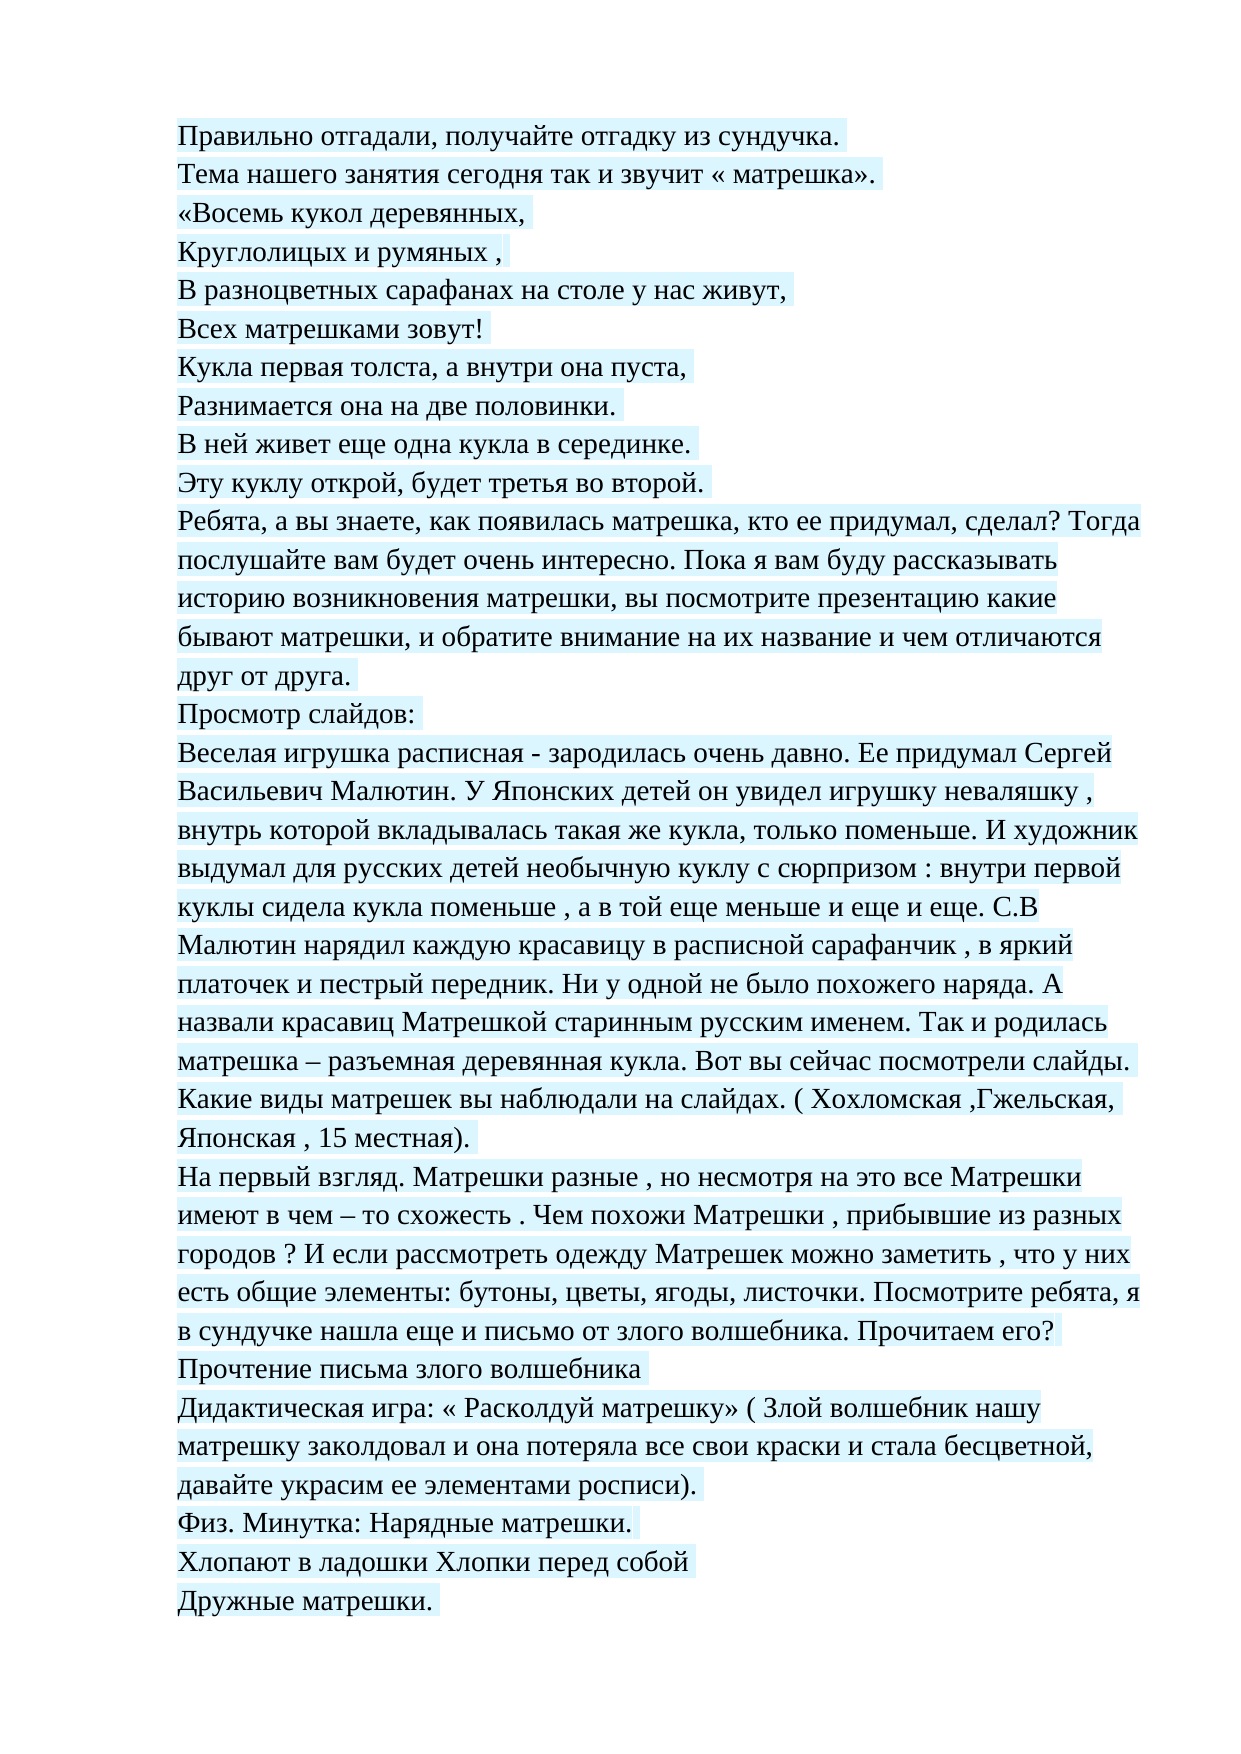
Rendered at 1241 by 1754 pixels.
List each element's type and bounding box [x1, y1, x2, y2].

text [177, 118, 1152, 1616]
